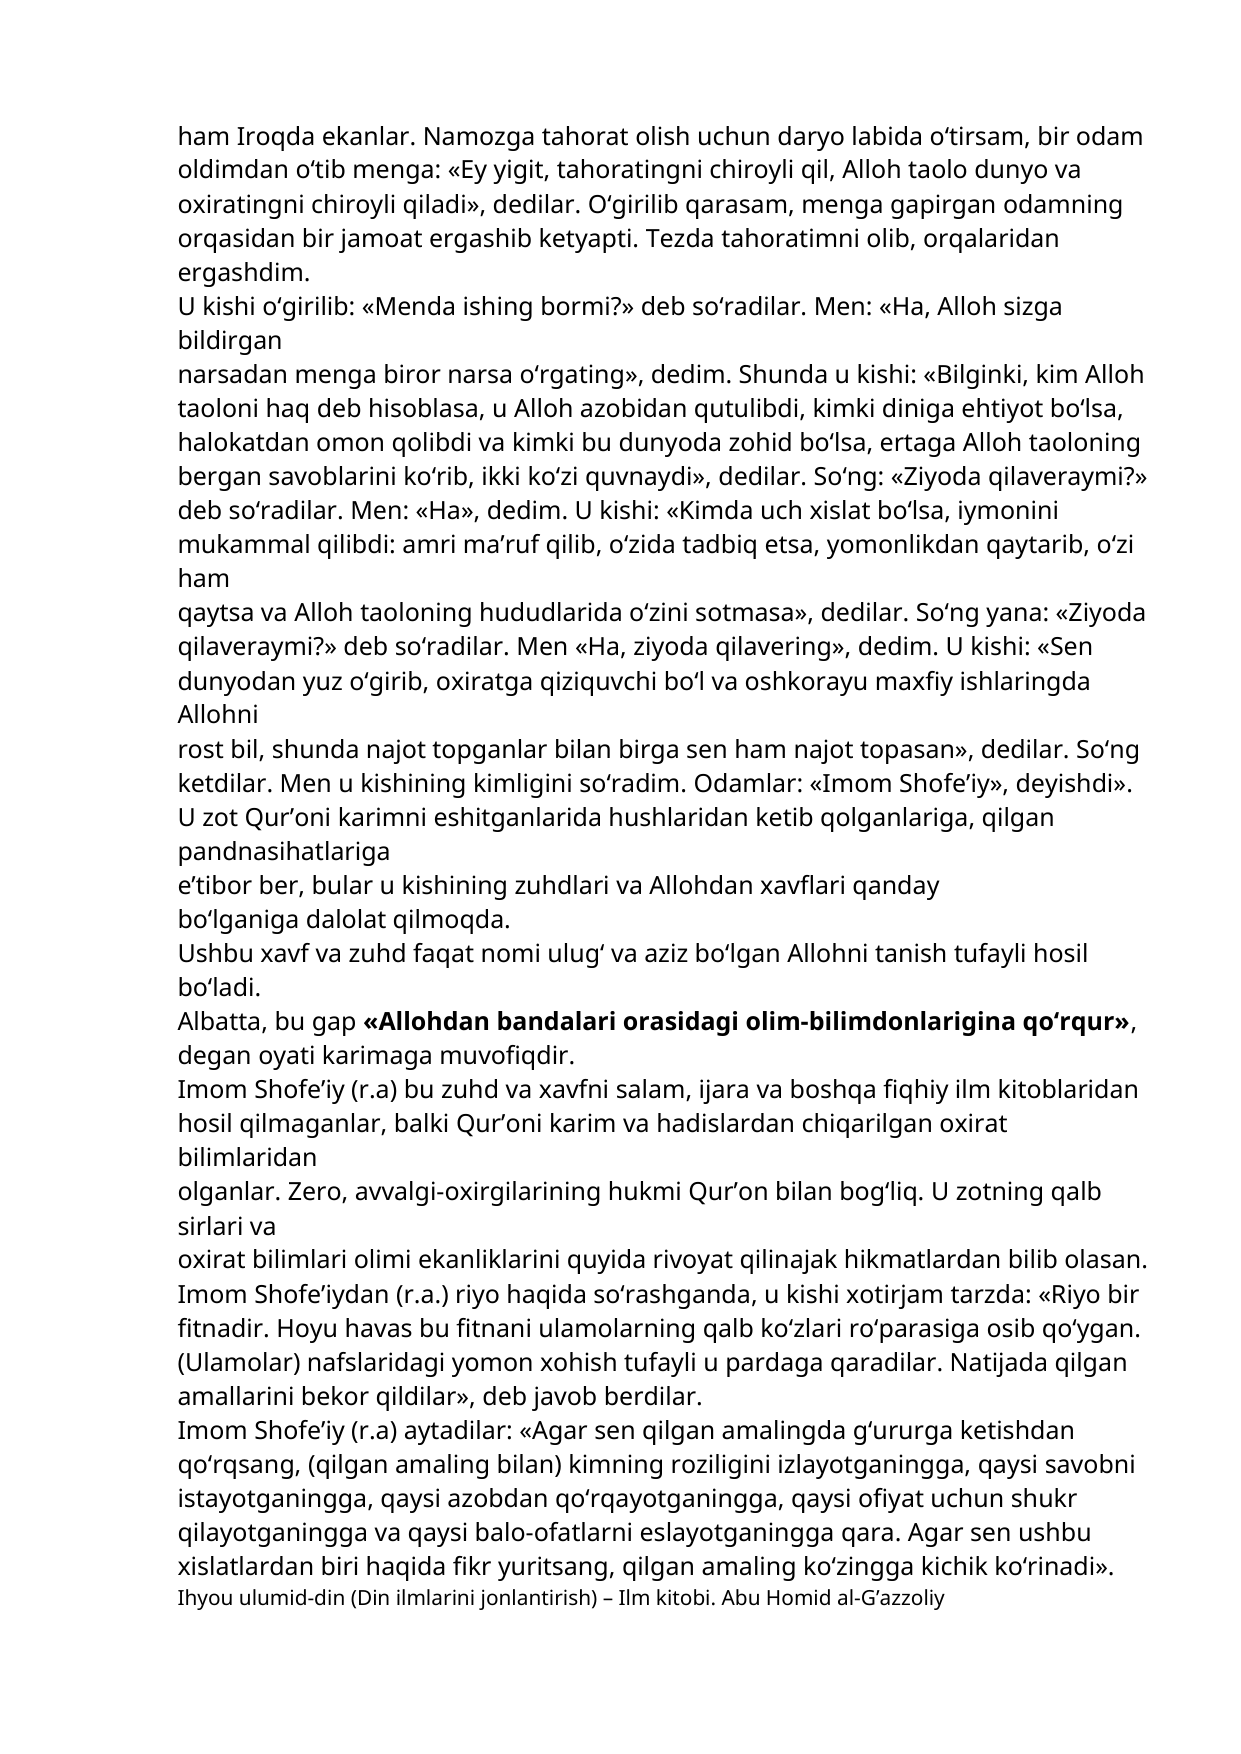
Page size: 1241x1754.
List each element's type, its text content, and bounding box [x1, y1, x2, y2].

text halokatdan omon qolibdi va kimki bu dunyoda zohid bo‘lsa, ertaga Alloh taoloning [177, 425, 1152, 459]
text Ushbu xavf va zuhd faqat nomi ulug‘ va aziz bo‘lgan Allohni tanish tufayli hosil bo‘ladi. [177, 936, 1152, 1004]
text hosil qilmaganlar, balki Qur’oni karim va hadislardan chiqarilgan oxirat bilimlaridan [177, 1106, 1152, 1174]
text Albatta, bu gap «Allohdan bandalari orasidagi olim-bilimdonlarigina qo‘rqur», [177, 1004, 1152, 1038]
text rost bil, shunda najot topganlar bilan birga sen ham najot topasan», dedilar. So‘ng [177, 731, 1152, 765]
text amallarini bekor qildilar», deb javob berdilar. [177, 1378, 1152, 1412]
text U zot Qur’oni karimni eshitganlarida hushlaridan ketib qolganlariga, qilgan pandnasihatlariga [177, 799, 1152, 867]
text ketdilar. Men u kishining kimligini so‘radim. Odamlar: «Imom Shofe’iy», deyishdi». [177, 765, 1152, 799]
text xislatlardan biri haqida fikr yuritsang, qilgan amaling ko‘zingga kichik ko‘rinadi». [177, 1549, 1152, 1583]
text Ihyou ulumid-din (Din ilmlarini jonlantirish) – Ilm kitobi. Abu Homid al-G’azzoliy [177, 1583, 1152, 1611]
text qilayotganingga va qaysi balo-ofatlarni eslayotganingga qara. Agar sen ushbu [177, 1515, 1152, 1549]
text olganlar. Zero, avvalgi-oxirgilarining hukmi Qur’on bilan bog‘liq. U zotning qalb sirlari va [177, 1174, 1152, 1242]
text oldimdan o‘tib menga: «Ey yigit, tahoratingni chiroyli qil, Alloh taolo dunyo va [177, 152, 1152, 186]
text narsadan menga biror narsa o‘rgating», dedim. Shunda u kishi: «Bilginki, kim Alloh [177, 357, 1152, 391]
text bo‘lganiga dalolat qilmoqda. [177, 902, 1152, 936]
text qilaveraymi?» deb so‘radilar. Men «Ha, ziyoda qilavering», dedim. U kishi: «Sen [177, 629, 1152, 663]
text oxirat bilimlari olimi ekanliklarini quyida rivoyat qilinajak hikmatlardan bilib olasan. [177, 1242, 1152, 1276]
text fitnadir. Hoyu havas bu fitnani ulamolarning qalb ko‘zlari ro‘parasiga osib qo‘ygan. [177, 1310, 1152, 1344]
text bergan savoblarini ko‘rib, ikki ko‘zi quvnaydi», dedilar. So‘ng: «Ziyoda qilaveraymi?» [177, 459, 1152, 493]
text mukammal qilibdi: amri ma’ruf qilib, o‘zida tadbiq etsa, yomonlikdan qaytarib, o‘zi ham [177, 527, 1152, 595]
text U kishi o‘girilib: «Menda ishing bormi?» deb so‘radilar. Men: «Ha, Alloh sizga bildirgan [177, 288, 1152, 357]
text dunyodan yuz o‘girib, oxiratga qiziquvchi bo‘l va oshkorayu maxfiy ishlaringda Allohni [177, 663, 1152, 731]
text deb so‘radilar. Men: «Ha», dedim. U kishi: «Kimda uch xislat bo‘lsa, iymonini [177, 493, 1152, 527]
text (Ulamolar) nafslaridagi yomon xohish tufayli u pardaga qaradilar. Natijada qilgan [177, 1344, 1152, 1378]
text qaytsa va Alloh taoloning hududlarida o‘zini sotmasa», dedilar. So‘ng yana: «Ziyoda [177, 595, 1152, 629]
text ham Iroqda ekanlar. Namozga tahorat olish uchun daryo labida o‘tirsam, bir odam [177, 118, 1152, 152]
text orqasidan bir jamoat ergashib ketyapti. Tezda tahoratimni olib, orqalaridan ergashdim. [177, 220, 1152, 288]
text istayotganingga, qaysi azobdan qo‘rqayotganingga, qaysi ofiyat uchun shukr [177, 1481, 1152, 1515]
text taoloni haq deb hisoblasa, u Alloh azobidan qutulibdi, kimki diniga ehtiyot bo‘lsa, [177, 391, 1152, 425]
text Imom Shofe’iydan (r.a.) riyo haqida so‘rashganda, u kishi xotirjam tarzda: «Riyo bir [177, 1276, 1152, 1310]
text e’tibor ber, bular u kishining zuhdlari va Allohdan xavflari qanday [177, 867, 1152, 902]
text Imom Shofe’iy (r.a) bu zuhd va xavfni salam, ijara va boshqa fiqhiy ilm kitoblaridan [177, 1072, 1152, 1106]
text qo‘rqsang, (qilgan amaling bilan) kimning roziligini izlayotganingga, qaysi savobni [177, 1447, 1152, 1481]
text Imom Shofe’iy (r.a) aytadilar: «Agar sen qilgan amalingda g‘ururga ketishdan [177, 1412, 1152, 1447]
text oxiratingni chiroyli qiladi», dedilar. O‘girilib qarasam, menga gapirgan odamning [177, 186, 1152, 220]
text degan oyati karimaga muvofiqdir. [177, 1038, 1152, 1072]
